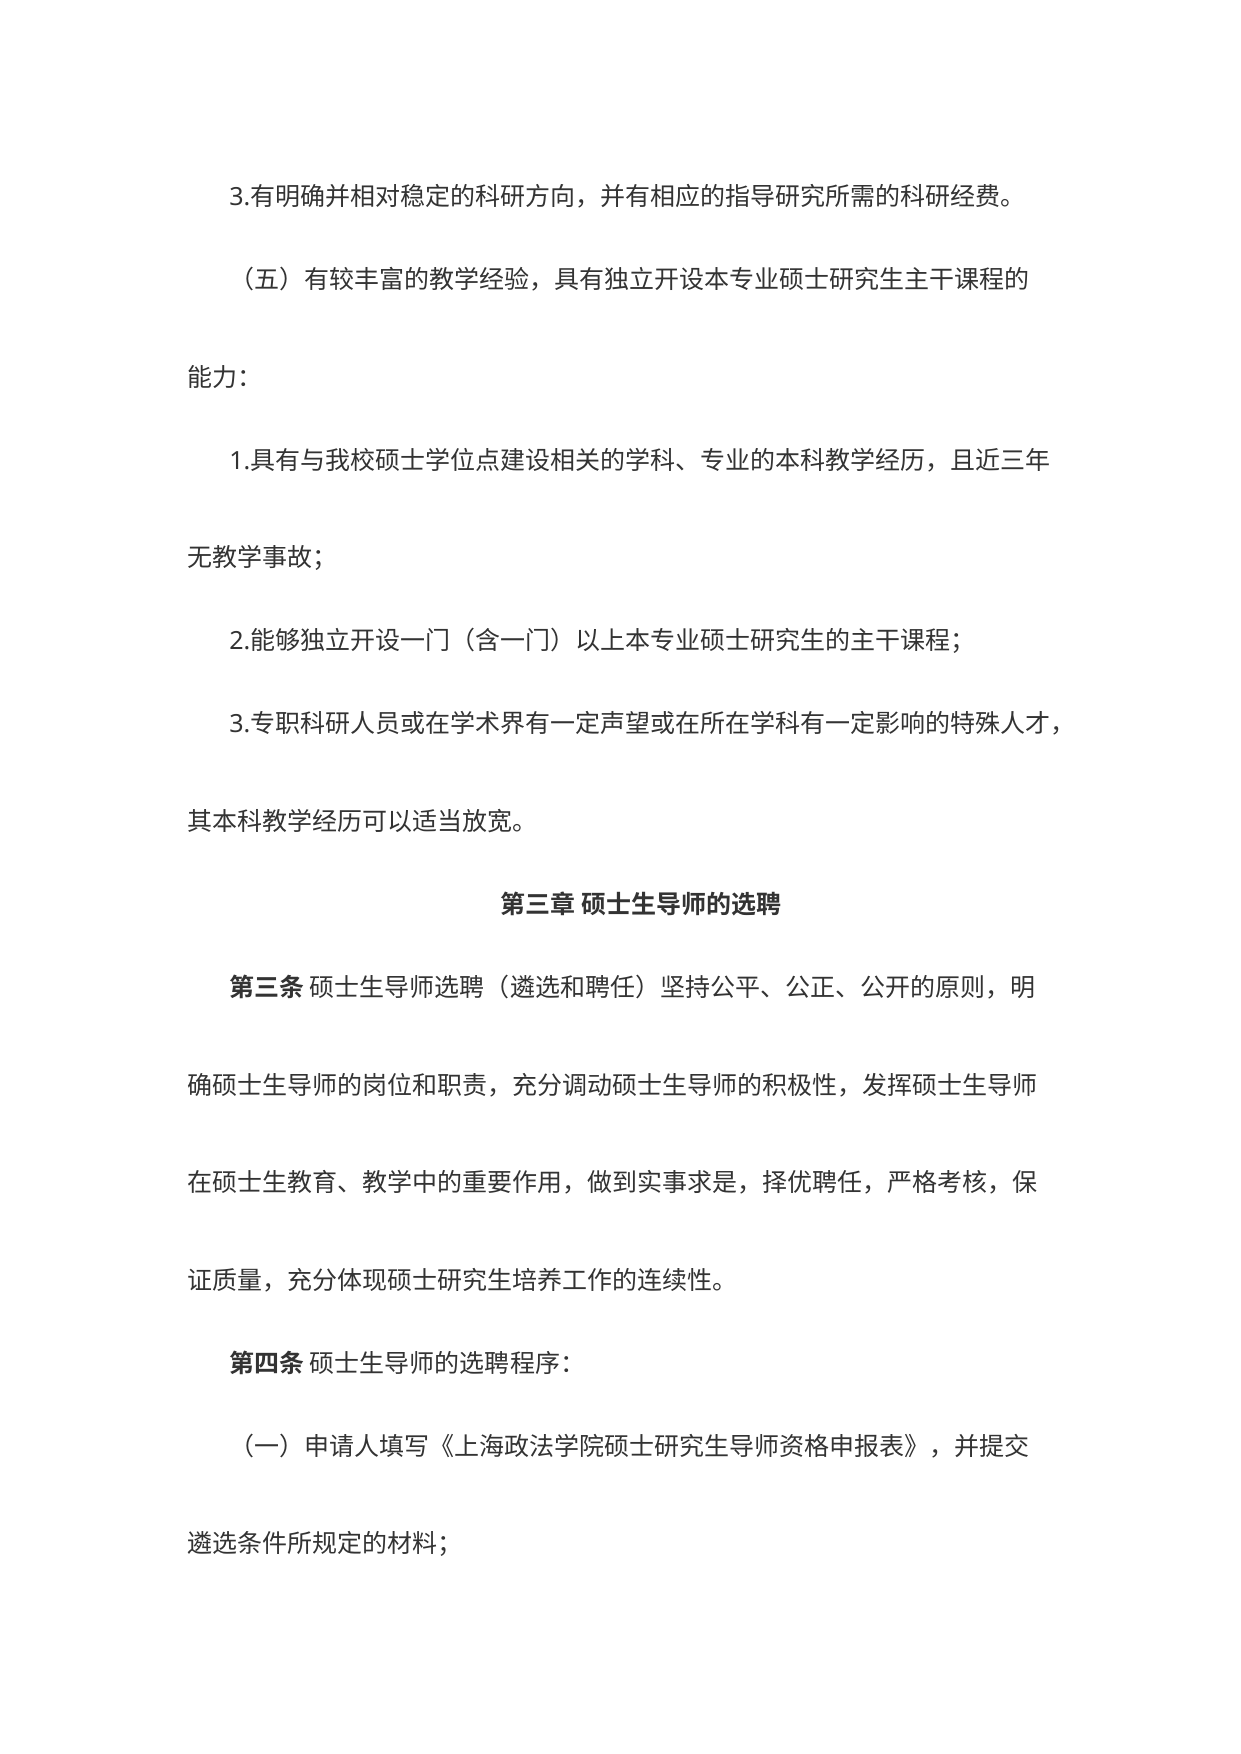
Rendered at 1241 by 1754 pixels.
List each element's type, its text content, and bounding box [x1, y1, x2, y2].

text （五）有较丰富的教学经验，具有独立开设本专业硕士研究生主干课程的能力： [187, 245, 1053, 408]
text 3.专职科研人员或在学术界有一定声望或在所在学科有一定影响的特殊人才，其本科教学经历可以适当放宽。 [187, 689, 1053, 852]
text 第四条 硕士生导师的选聘程序： [187, 1329, 1053, 1394]
text 2.能够独立开设一门（含一门）以上本专业硕士研究生的主干课程； [187, 606, 1053, 671]
text 第三章 硕士生导师的选聘 [187, 870, 1053, 935]
text 3.有明确并相对稳定的科研方向，并有相应的指导研究所需的科研经费。 [187, 162, 1053, 227]
text （一）申请人填写《上海政法学院硕士研究生导师资格申报表》，并提交遴选条件所规定的材料； [187, 1412, 1053, 1574]
text 第三条 硕士生导师选聘（遴选和聘任）坚持公平、公正、公开的原则，明确硕士生导师的岗位和职责，充分调动硕士生导师的积极性，发挥硕士生导师在硕士生教育、教学中的重要作用，做到实事求是，择优聘任，严格考核，保证质量，充分体现硕士研究生培养工作的连续性。 [187, 953, 1053, 1311]
text 1.具有与我校硕士学位点建设相关的学科、专业的本科教学经历，且近三年无教学事故； [187, 426, 1053, 588]
